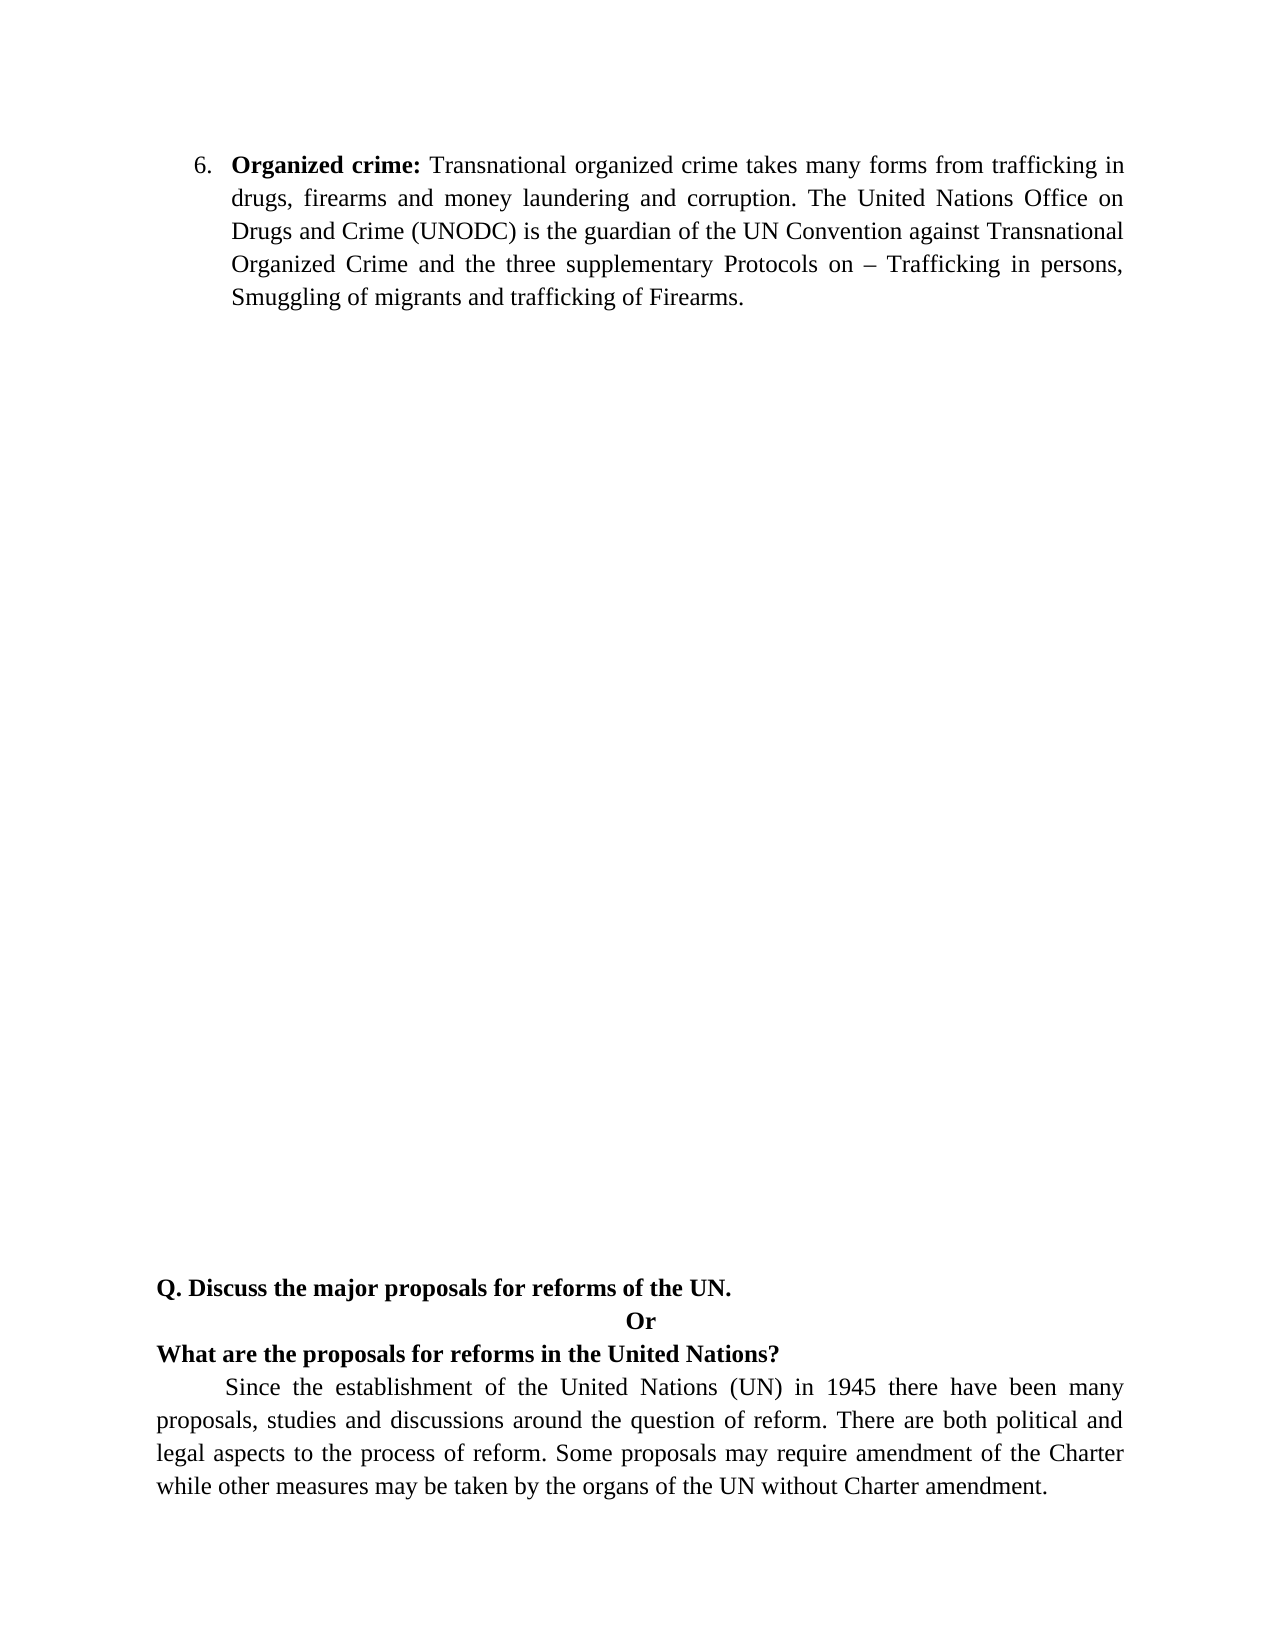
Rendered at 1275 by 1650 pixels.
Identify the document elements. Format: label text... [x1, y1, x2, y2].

text Since the establishment of the United Nations (UN) in 1945 there have been many proposals, studies and discussions around the question of reform. There are both political and legal aspects to the process of reform. Some proposals may require amendment of the Charter while other measures may be taken by the organs of the UN without Charter amendment. [156, 1372, 1125, 1499]
text Or [156, 1306, 1125, 1334]
text What are the proposals for reforms in the United Nations? [156, 1339, 1125, 1367]
text Q. Discuss the major proposals for reforms of the UN. [156, 1273, 1125, 1301]
list Organized crime: Transnational organized crime takes many forms from trafficking in drugs, firearms and money laundering and corruption. The United Nations Office on Drugs and Crime (UNODC) is the guardian of the UN Convention against Transnational Organized Crime and the three supplementary Protocols on – Trafficking in persons, Smuggling of migrants and trafficking of Firearms. [194, 150, 1125, 311]
